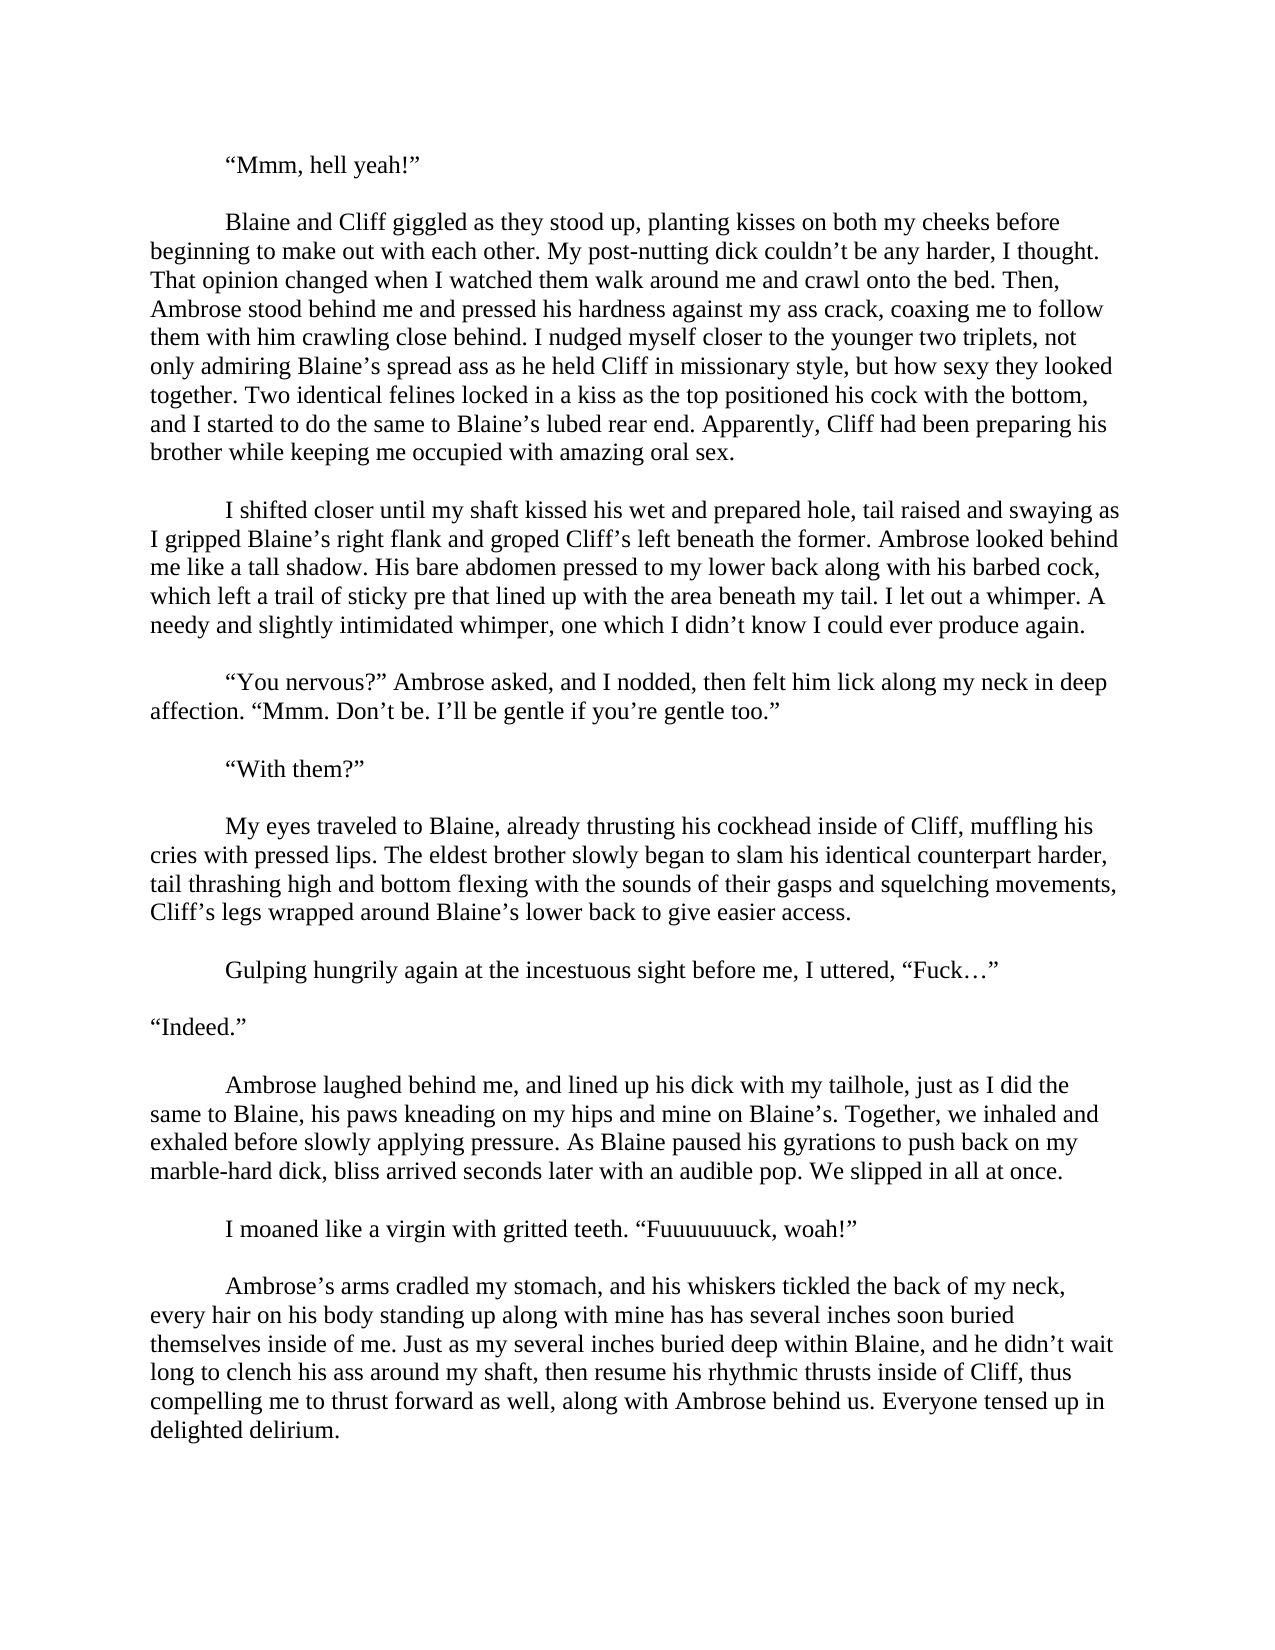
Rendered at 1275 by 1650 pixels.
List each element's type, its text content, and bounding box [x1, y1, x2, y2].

text “Mmm, hell yeah!” [150, 150, 1125, 179]
text I moaned like a virgin with gritted teeth. “Fuuuuuuuck, woah!” [150, 1214, 1125, 1242]
text Gulping hungrily again at the incestuous sight before me, I uttered, “Fuck…” [150, 955, 1125, 984]
text My eyes traveled to Blaine, already thrusting his cockhead inside of Cliff, muffling his cries with pressed lips. The eldest brother slowly began to slam his identical counterpart harder, tail thrashing high and bottom flexing with the sounds of their gasps and squelching movements, Cliff’s legs wrapped around Blaine’s lower back to give easier access. [150, 811, 1125, 926]
text “Indeed.” [150, 1012, 1125, 1041]
text Ambrose laughed behind me, and lined up his dick with my tailhole, just as I did the same to Blaine, his paws kneading on my hips and mine on Blaine’s. Together, we inhaled and exhaled before slowly applying pressure. As Blaine paused his gyrations to push back on my marble-hard dick, bliss arrived seconds later with an audible pop. We slipped in all at once. [150, 1070, 1125, 1185]
text “With them?” [150, 754, 1125, 782]
text Ambrose’s arms cradled my stomach, and his whiskers tickled the back of my neck, every hair on his body standing up along with mine has has several inches soon buried themselves inside of me. Just as my several inches buried deep within Blaine, and he didn’t wait long to clench his ass around my shaft, then resume his rhythmic thrusts inside of Cliff, thus compelling me to thrust forward as well, along with Ambrose behind us. Everyone tensed up in delighted delirium. [150, 1271, 1125, 1444]
text Blaine and Cliff giggled as they stood up, planting kisses on both my cheeks before beginning to make out with each other. My post-nutting dick couldn’t be any harder, I thought. That opinion changed when I watched them walk around me and crawl onto the bed. Then, Ambrose stood behind me and pressed his hardness against my ass crack, coaxing me to follow them with him crawling close behind. I nudged myself closer to the younger two triplets, not only admiring Blaine’s spread ass as he held Cliff in missionary style, but how sexy they looked together. Two identical felines locked in a kiss as the top positioned his cock with the bottom, and I started to do the same to Blaine’s lubed rear end. Apparently, Cliff had been preparing his brother while keeping me occupied with amazing oral sex. [150, 207, 1125, 466]
text I shifted closer until my shaft kissed his wet and prepared hole, tail raised and swaying as I gripped Blaine’s right flank and groped Cliff’s left beneath the former. Ambrose looked behind me like a tall shadow. His bare abdomen pressed to my lower back along with his barbed cock, which left a trail of sticky pre that lined up with the area beneath my tail. I let out a whimper. A needy and slightly intimidated whimper, one which I didn’t know I could ever produce again. [150, 495, 1125, 639]
text “You nervous?” Ambrose asked, and I nodded, then felt him lick along my neck in deep affection. “Mmm. Don’t be. I’ll be gentle if you’re gentle too.” [150, 667, 1125, 725]
